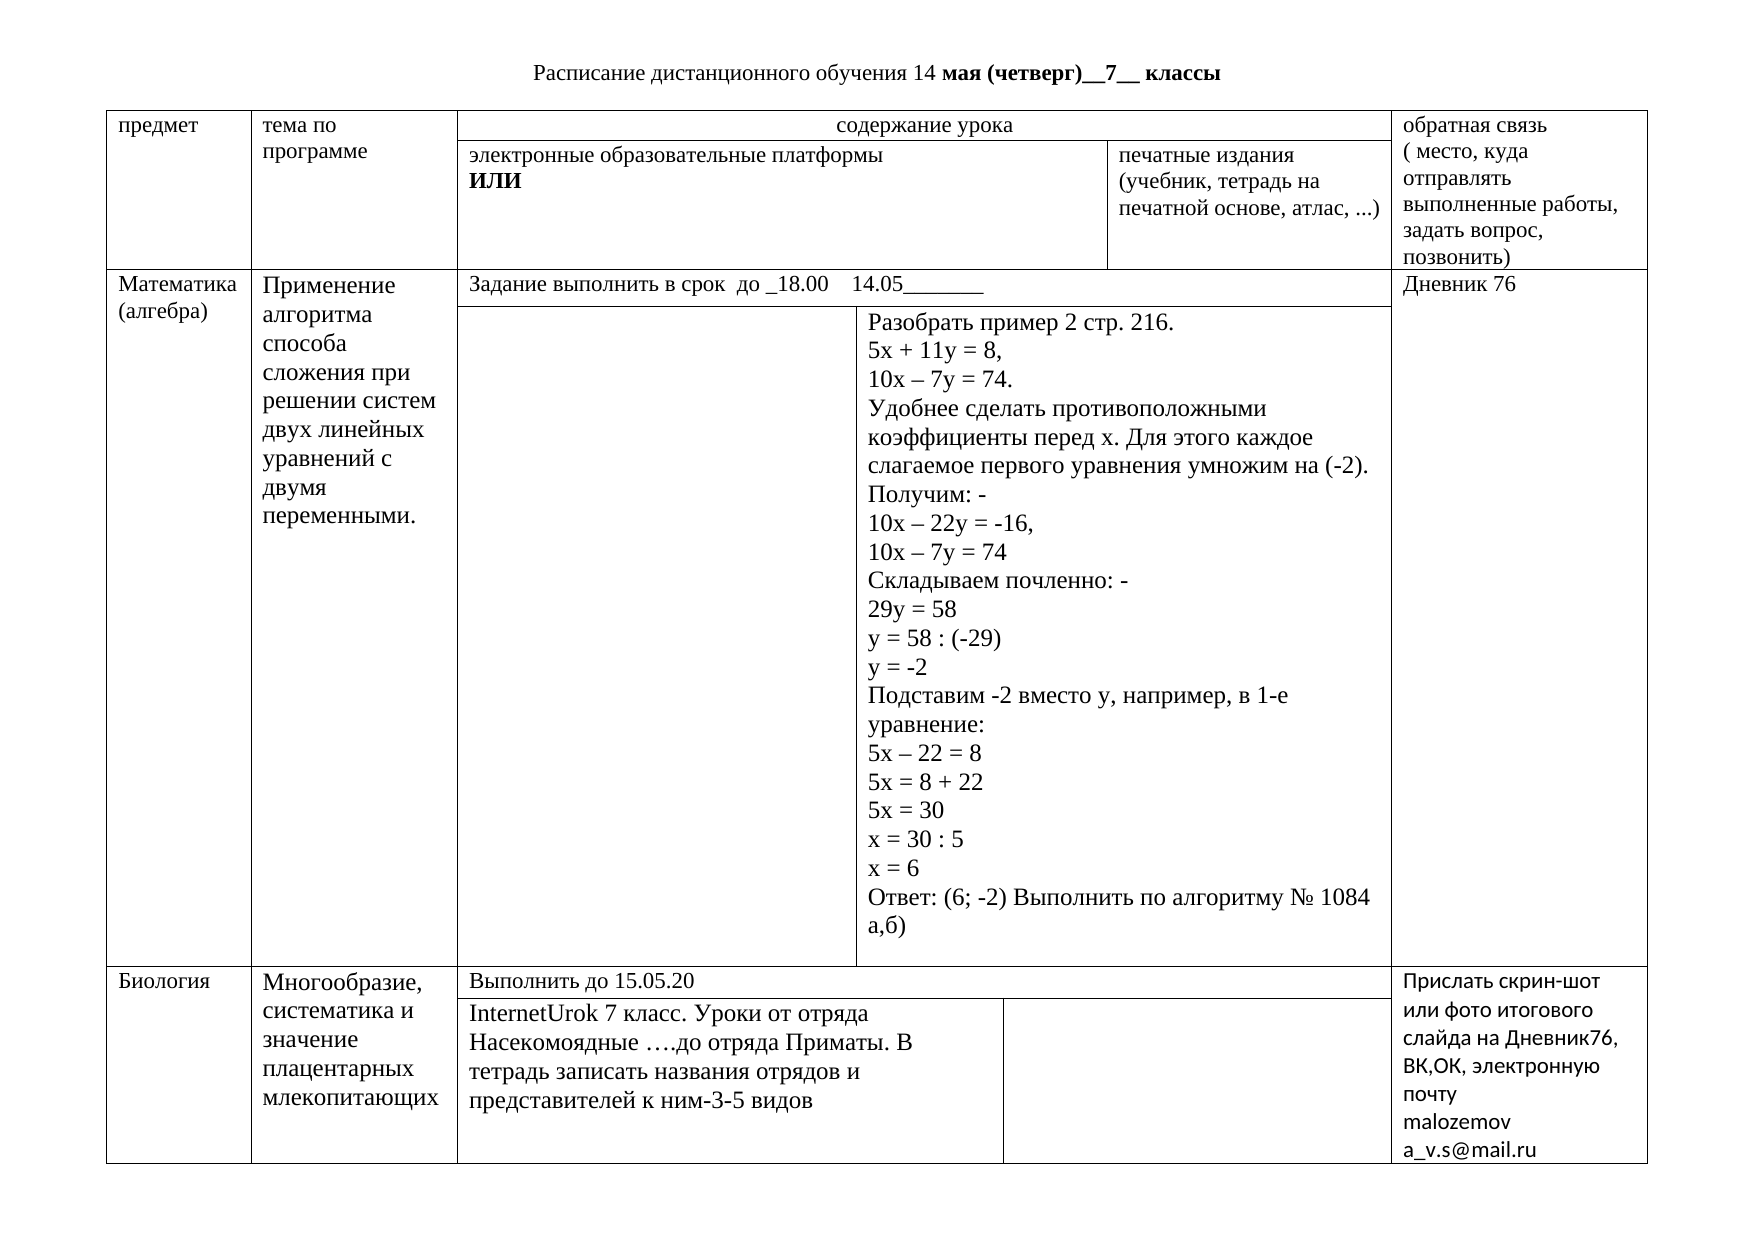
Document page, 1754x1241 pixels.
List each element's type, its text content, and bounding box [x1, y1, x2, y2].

table_cell Прислать скрин-шот или фото итогового слайда на Дневник76, ВК,ОК, электронную почту malozemova_v.s@mail.ru [1392, 967, 1647, 1163]
table_cell электронные образовательные платформы ИЛИ [458, 141, 1107, 269]
table_cell Многообразие, систематика и значение плацентарных млекопитающих [252, 967, 457, 1163]
table_cell InternetUrok 7 класс. Уроки от отряда Насекомоядные ….до отряда Приматы. В тетрадь записать названия отрядов и представителей к ним-3-5 видов [458, 999, 1003, 1163]
table_cell Биология [107, 967, 251, 1163]
table_header содержание урока [458, 111, 1391, 140]
table_cell печатные издания (учебник, тетрадь на печатной основе, атлас, ...) [1108, 141, 1391, 269]
table_header тема по программе [252, 111, 457, 269]
table_cell [1004, 999, 1391, 1163]
table_header предмет [107, 111, 251, 269]
table_header обратная связь ( место, куда отправлять выполненные работы, задать вопрос, позвонить) [1392, 111, 1647, 269]
table_cell Дневник 76 [1392, 270, 1647, 966]
text Расписание дистанционного обучения 14 мая (четверг)__7__ классы [118, 59, 1636, 85]
table_cell [458, 307, 856, 966]
table_cell Математика (алгебра) [107, 270, 251, 966]
table_cell Разобрать пример 2 стр. 216. 5х + 11у = 8, 10х – 7у = 74. Удобнее сделать противоположными коэффициенты перед х. Для этого каждое слагаемое первого уравнения умножим на (-2). Получим: - 10х – 22у = -16, 10х – 7у = 74 Складываем почленно: - 29у = 58 у = 58 : (-29) у = -2 Подставим -2 вместо у, например, в 1-е уравнение: 5х – 22 = 8 5х = 8 + 22 5х = 30 х = 30 : 5 х = 6 Ответ: (6; -2) Выполнить по алгоритму № 1084 а,б) [857, 307, 1391, 966]
table_cell Выполнить до 15.05.20 [458, 967, 1391, 997]
table_cell Задание выполнить в срок до _18.00 14.05_______ [458, 270, 1391, 306]
table_cell Применение алгоритма способа сложения при решении систем двух линейных уравнений с двумя переменными. [252, 270, 457, 966]
